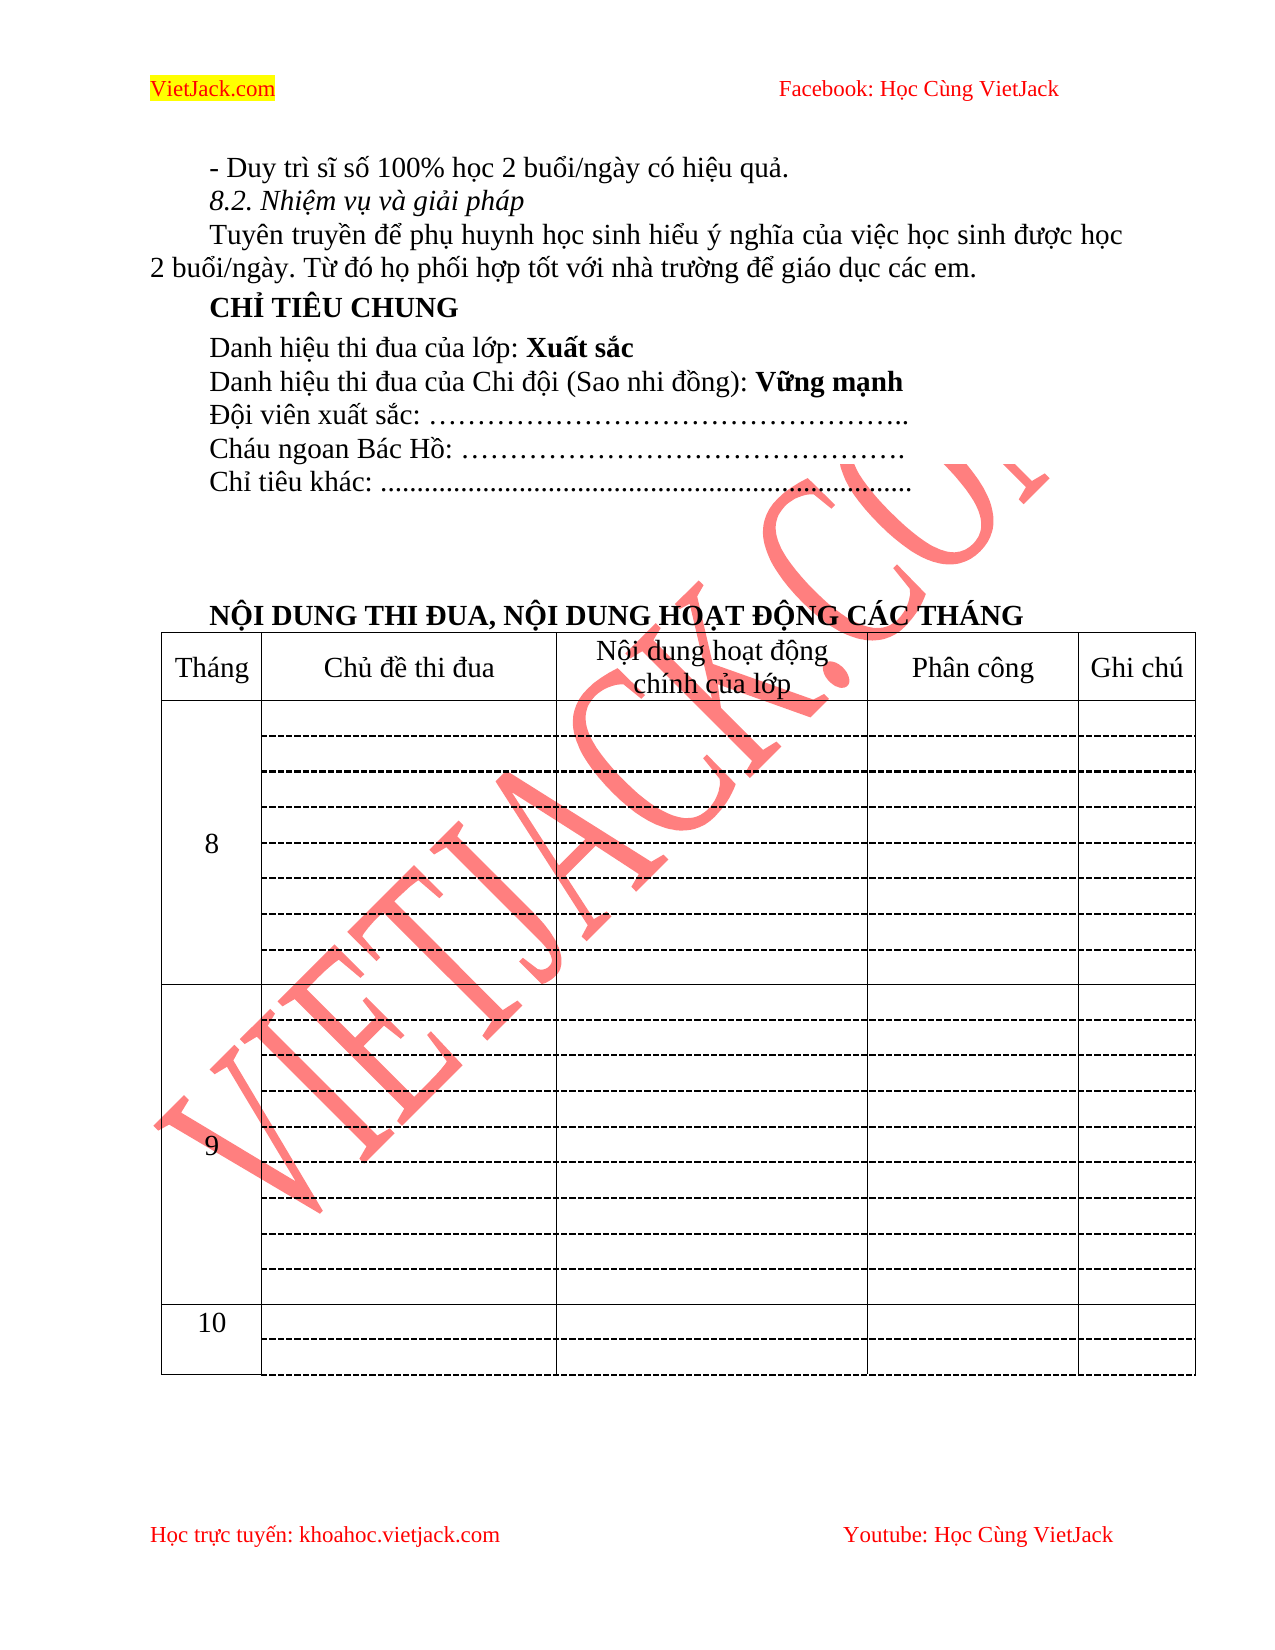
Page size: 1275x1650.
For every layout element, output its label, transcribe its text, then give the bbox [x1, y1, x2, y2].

table_cell [1079, 1090, 1195, 1126]
text Đội viên xuất sắc: ………………………………………….. [150, 397, 1125, 431]
table_cell [868, 985, 1078, 1019]
table_cell [262, 1126, 556, 1161]
table_cell [557, 1161, 867, 1197]
table_cell [868, 877, 1078, 913]
text NỘI DUNG THI ĐUA, NỘI DUNG HOẠT ĐỘNG CÁC THÁNG [150, 598, 1125, 632]
table_header Tháng [162, 633, 261, 700]
table_cell [262, 985, 556, 1019]
table_cell [1079, 735, 1195, 770]
table_cell [868, 842, 1078, 877]
table_cell [557, 770, 867, 806]
text Danh hiệu thi đua của lớp: Xuất sắc [150, 330, 1125, 364]
text CHỈ TIÊU CHUNG [150, 290, 1125, 324]
table_cell [557, 735, 867, 770]
table_cell [868, 1197, 1078, 1232]
table_cell [262, 770, 556, 806]
table_cell [557, 1019, 867, 1054]
table_cell [868, 735, 1078, 770]
table_cell 8 [162, 701, 261, 984]
table_cell [557, 877, 867, 913]
table_cell [868, 949, 1078, 984]
text Chỉ tiêu khác: ......................................................................... [150, 464, 1125, 498]
table_cell [1079, 842, 1195, 877]
table_cell [868, 770, 1078, 806]
table_cell [262, 1233, 556, 1268]
table_cell [1079, 1197, 1195, 1232]
table_header Nội dung hoạt động chính của lớp [557, 633, 867, 700]
table_cell [1079, 985, 1195, 1019]
table_cell [262, 701, 556, 735]
table_cell [1079, 1268, 1195, 1304]
table_header Ghi chú [1079, 633, 1195, 700]
table_cell [262, 1268, 556, 1304]
text Cháu ngoan Bác Hồ: ………………………………………. [150, 431, 1125, 464]
table_cell [1079, 1338, 1195, 1374]
table_cell [557, 806, 867, 842]
table_cell [557, 1233, 867, 1268]
text Danh hiệu thi đua của Chi đội (Sao nhi đồng): Vững mạnh [150, 364, 1125, 397]
table_cell [262, 735, 556, 770]
text 8.2. Nhiệm vụ và giải pháp [150, 183, 1125, 217]
table_cell [262, 877, 556, 913]
table_cell [868, 1019, 1078, 1054]
table_cell [557, 1197, 867, 1232]
text - Duy trì sĩ số 100% học 2 buổi/ngày có hiệu quả. [150, 150, 1125, 183]
table_cell [557, 985, 867, 1019]
table_cell [557, 1126, 867, 1161]
table_cell [262, 806, 556, 842]
table_cell [262, 842, 556, 877]
table_cell [557, 842, 867, 877]
table_cell [1079, 913, 1195, 948]
table_cell [868, 701, 1078, 735]
table_cell [1079, 1126, 1195, 1161]
table_cell [557, 1090, 867, 1126]
table_cell [262, 1338, 556, 1374]
table_cell [1079, 1233, 1195, 1268]
table_cell [1079, 1305, 1195, 1338]
table_cell [557, 1268, 867, 1304]
table_cell [868, 1268, 1078, 1304]
table_cell [557, 913, 867, 948]
text Tuyên truyền để phụ huynh học sinh hiểu ý nghĩa của việc học sinh được học 2 buổi/ngày. Từ đó họ phối hợp tốt với nhà trường để giáo dục các em. [150, 217, 1125, 284]
table_cell [868, 1338, 1078, 1374]
table_cell [868, 806, 1078, 842]
table_cell [868, 1090, 1078, 1126]
table_cell [262, 949, 556, 984]
table_cell [557, 1338, 867, 1374]
table_cell [868, 1305, 1078, 1338]
table_cell [557, 1054, 867, 1090]
table_cell [1079, 877, 1195, 913]
table_cell [262, 1161, 556, 1197]
table_cell 9 [162, 985, 261, 1304]
table_cell [868, 1161, 1078, 1197]
table_cell [262, 913, 556, 948]
table_header Chủ đề thi đua [262, 633, 556, 700]
table_cell [262, 1054, 556, 1090]
table_cell [1079, 806, 1195, 842]
table_cell [262, 1019, 556, 1054]
table_cell [1079, 1054, 1195, 1090]
table_cell [1079, 1019, 1195, 1054]
table_cell 10 [162, 1305, 261, 1374]
table_cell [1079, 1161, 1195, 1197]
table_cell [557, 949, 867, 984]
table_cell [868, 1233, 1078, 1268]
table_cell [1079, 770, 1195, 806]
table_cell [262, 1305, 556, 1338]
table_cell [868, 1126, 1078, 1161]
table_cell [262, 1090, 556, 1126]
table_cell [868, 1054, 1078, 1090]
table_cell [557, 1305, 867, 1338]
table_header Phân công [868, 633, 1078, 700]
table_cell [1079, 701, 1195, 735]
table_cell [1079, 949, 1195, 984]
table_cell [868, 913, 1078, 948]
table_cell [262, 1197, 556, 1232]
table_cell [557, 701, 867, 735]
